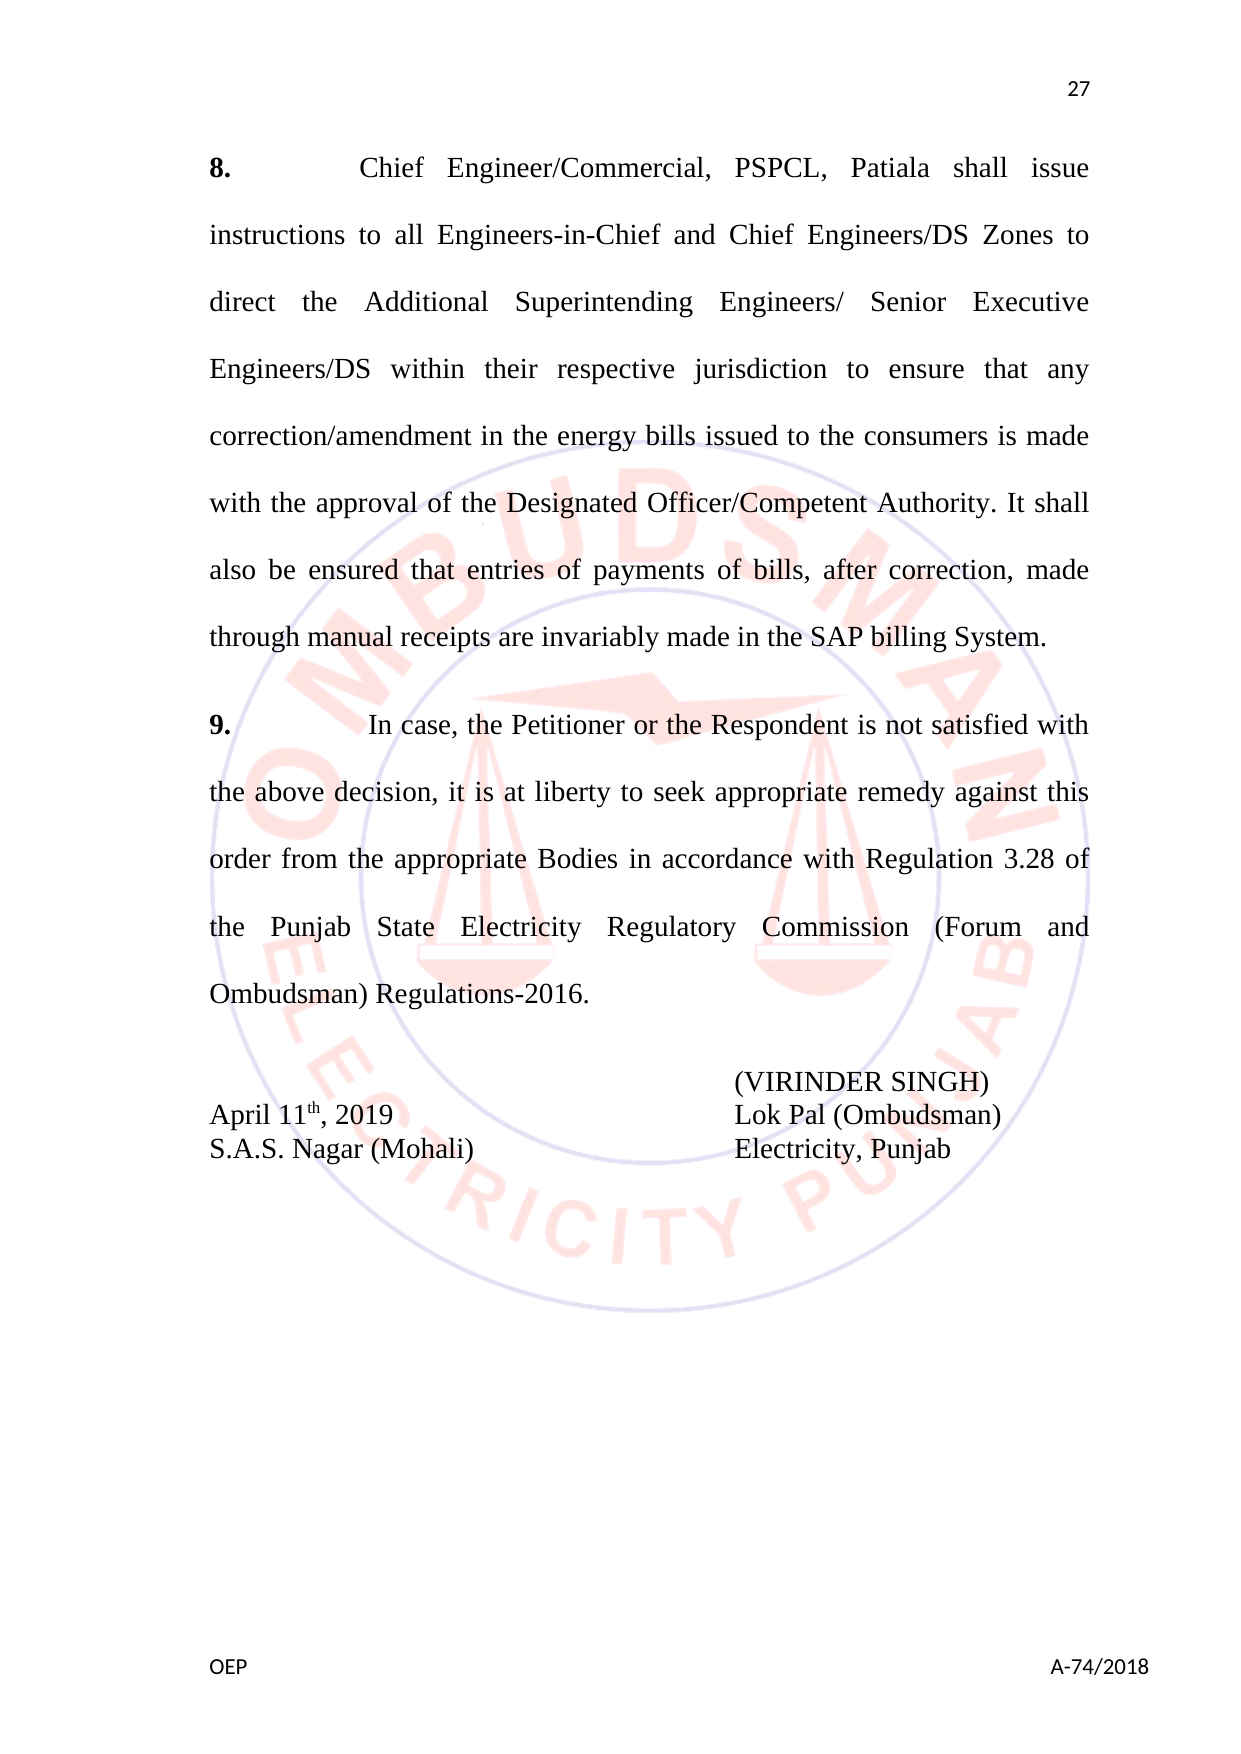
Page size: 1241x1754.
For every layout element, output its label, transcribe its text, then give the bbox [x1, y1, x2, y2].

text 9. In case, the Petitioner or the Respondent is not satisfied with the above decision, it is at liberty to seek appropriate remedy against this order from the appropriate Bodies in accordance with Regulation 3.28 of the Punjab State Electricity Regulatory Commission (Forum and Ombudsman) Regulations-2016. [209, 707, 1090, 1009]
text (VIRINDER SINGH) [659, 1064, 1090, 1097]
text April 11th, 2019 Lok Pal (Ombudsman) [209, 1097, 1090, 1131]
text S.A.S. Nagar (Mohali) Electricity, Punjab [209, 1131, 1090, 1164]
text 8. Chief Engineer/Commercial, PSPCL, Patiala shall issue instructions to all Engineers-in-Chief and Chief Engineers/DS Zones to direct the Additional Superintending Engineers/ Senior Executive Engineers/DS within their respective jurisdiction to ensure that any correction/amendment in the energy bills issued to the consumers is made with the approval of the Designated Officer/Competent Authority. It shall also be ensured that entries of payments of bills, after correction, made through manual receipts are invariably made in the SAP billing System. [209, 150, 1090, 653]
